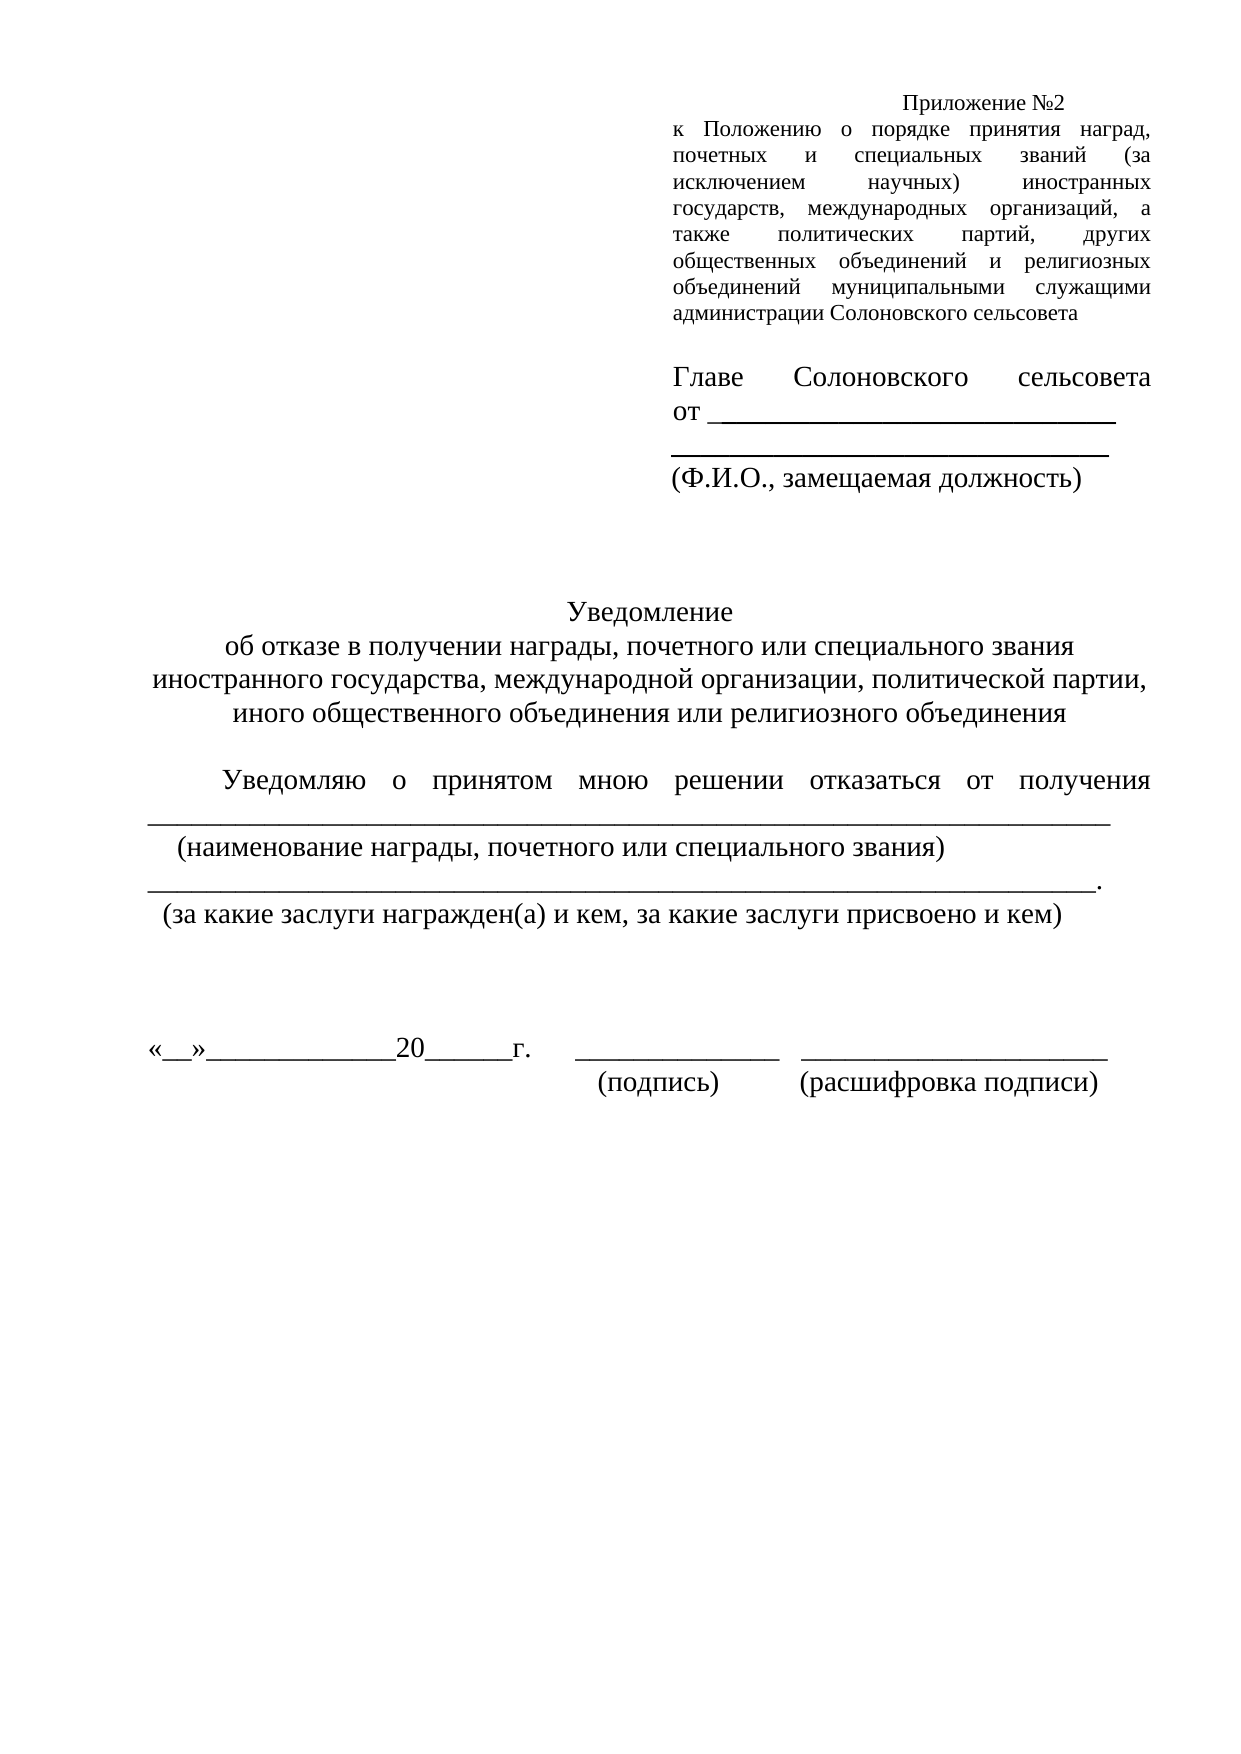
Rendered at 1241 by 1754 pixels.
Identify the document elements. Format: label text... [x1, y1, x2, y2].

text (за какие заслуги награжден(а) и кем, за какие заслуги присвоено и кем) [148, 896, 1152, 929]
text Уведомление [148, 594, 1152, 628]
text (наименование награды, почетного или специального звания) [148, 829, 1152, 862]
text (подпись) (расшифровка подписи) [148, 1064, 1152, 1097]
text Уведомляю о принятом мною решении отказаться от получения __________________________________________________________________ [148, 762, 1152, 829]
text об отказе в получении награды, почетного или специального звания иностранного государства, международной организации, политической партии, иного общественного объединения или религиозного объединения [148, 628, 1152, 728]
text (Ф.И.О., замещаемая должность) [148, 460, 1152, 493]
text к Положению о порядке принятия наград, почетных и специальных званий (за исключением научных) иностранных государств, международных организаций, а также политических партий, других общественных объединений и религиозных объединений муниципальными служащими администрации Солоновского сельсовета [673, 115, 1152, 326]
text «__»_____________20______г. ______________ _____________________ [148, 1030, 1152, 1064]
text Приложение №2 [148, 89, 1152, 115]
text _________________________________________________________________. [148, 862, 1152, 896]
text ______________________________ [148, 426, 1152, 460]
text Главе Солоновского сельсовета от ____________________________ [673, 359, 1152, 426]
